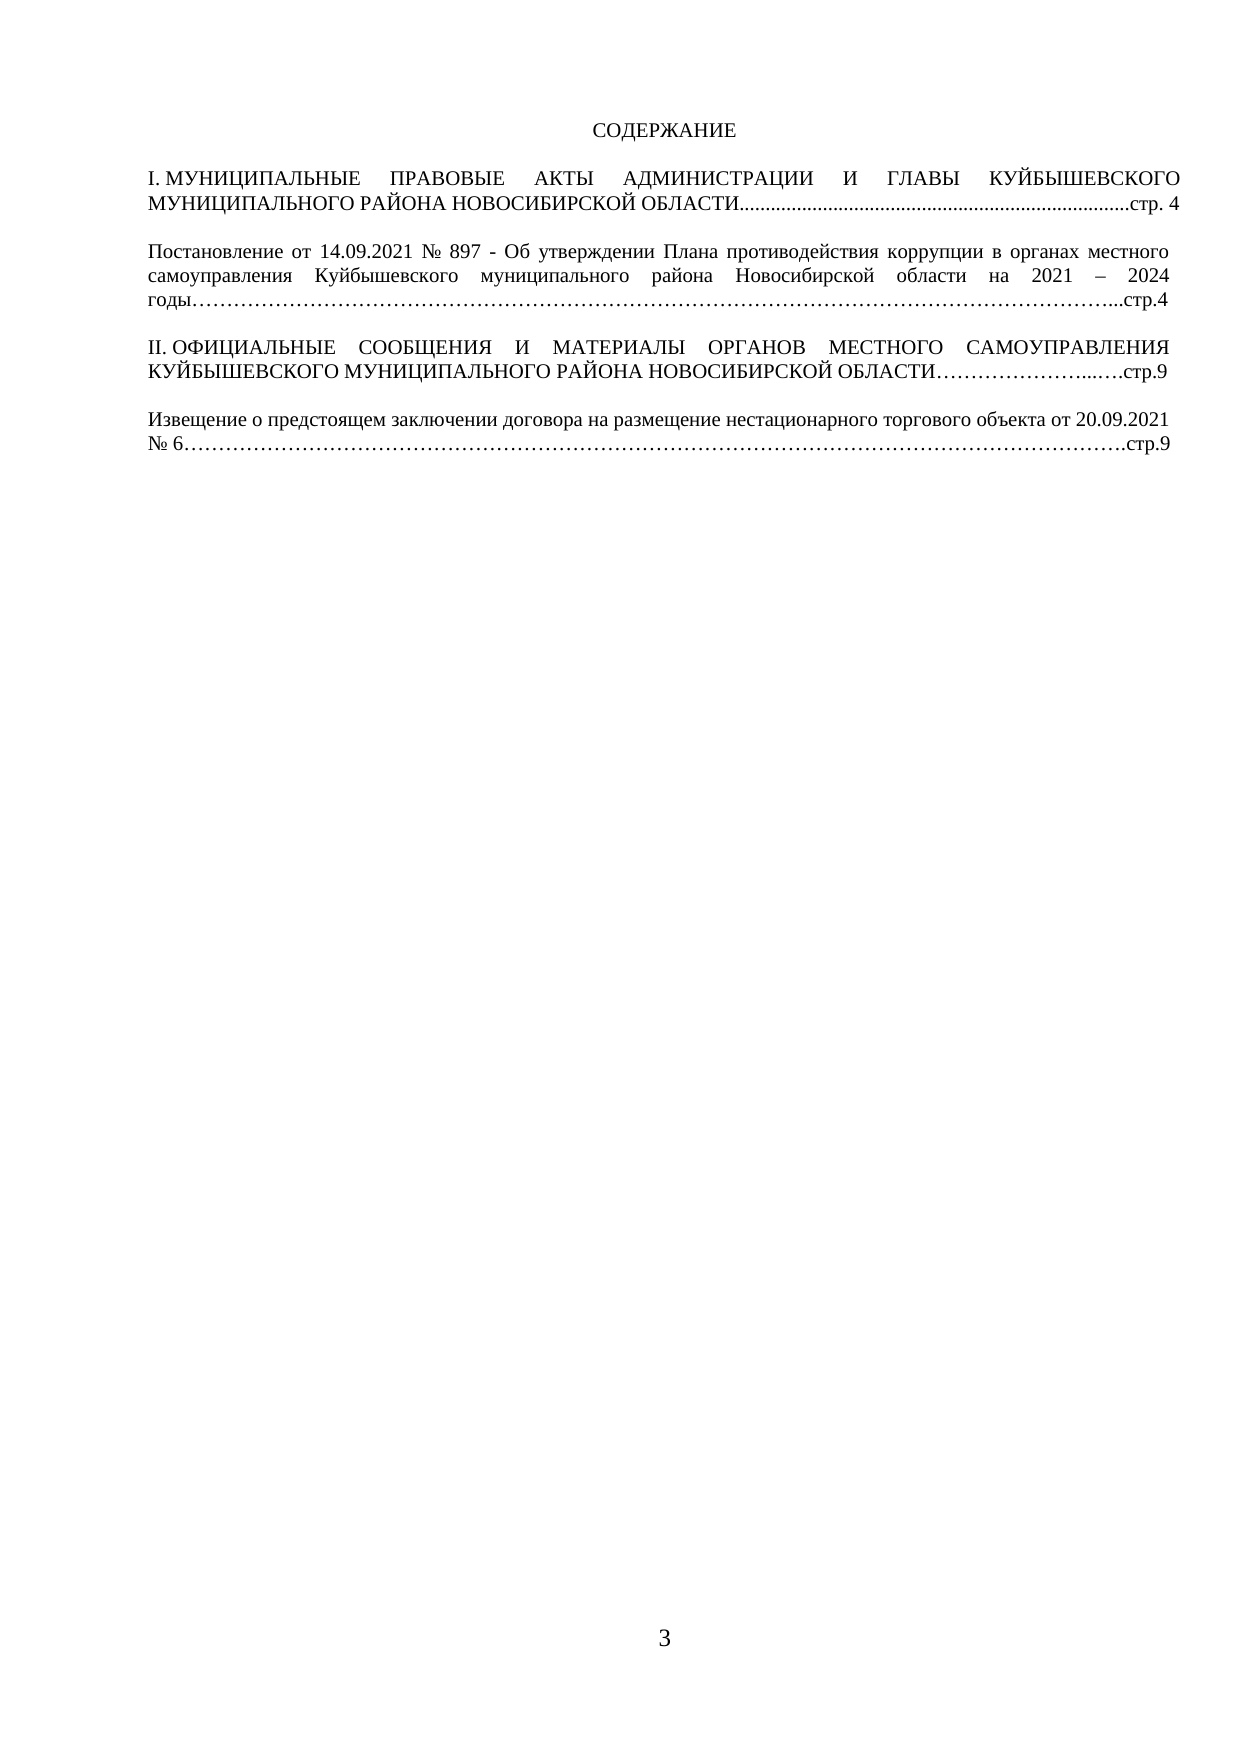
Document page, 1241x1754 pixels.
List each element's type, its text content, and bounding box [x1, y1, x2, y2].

text Постановление от 14.09.2021 № 897 - Об утверждении Плана противодействия коррупции в органах местного самоуправления Куйбышевского муниципального района Новосибирской области на 2021 – 2024 годы……………………………………………………………………………………………………………………...стр.4 [148, 238, 1170, 311]
text Извещение о предстоящем заключении договора на размещение нестационарного торгового объекта от 20.09.2021 № 6……………………………………………………………………………………………………………………….стр.9 [148, 407, 1170, 455]
text II. ОФИЦИАЛЬНЫЕ СООБЩЕНИЯ И МАТЕРИАЛЫ ОРГАНОВ МЕСТНОГО САМОУПРАВЛЕНИЯ КУЙБЫШЕВСКОГО МУНИЦИПАЛЬНОГО РАЙОНА НОВОСИБИРСКОЙ ОБЛАСТИ…………………...….стр.9 [148, 335, 1170, 383]
text СОДЕРЖАНИЕ [148, 118, 1181, 142]
text I. МУНИЦИПАЛЬНЫЕ ПРАВОВЫЕ АКТЫ АДМИНИСТРАЦИИ И ГЛАВЫ КУЙБЫШЕВСКОГО МУНИЦИПАЛЬНОГО РАЙОНА НОВОСИБИРСКОЙ ОБЛАСТИ...........................................................................стр. 4 [148, 166, 1181, 214]
